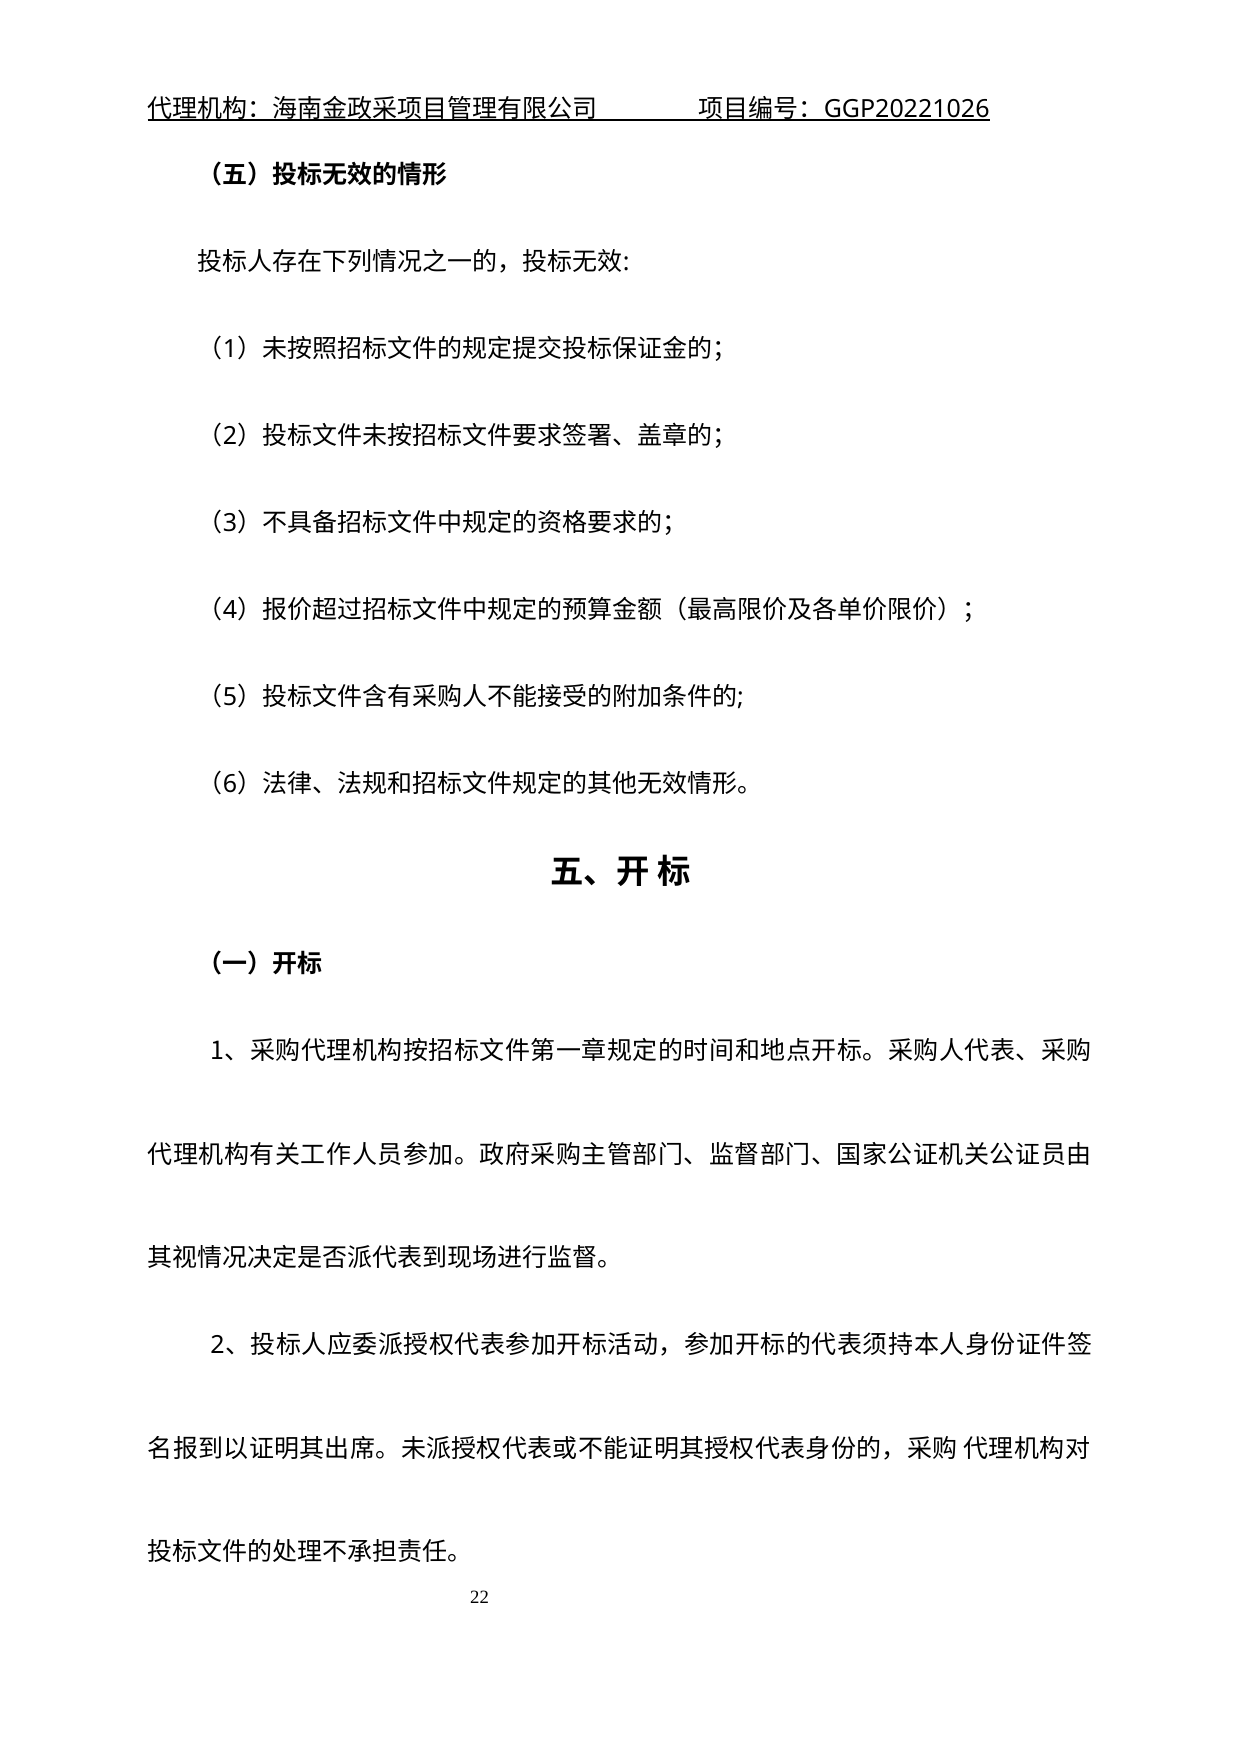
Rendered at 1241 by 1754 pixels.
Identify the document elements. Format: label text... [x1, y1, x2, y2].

subtitle （五）投标无效的情形 [148, 138, 1093, 207]
text 投标人存在下列情况之一的，投标无效: [148, 225, 1093, 294]
subtitle （一）开标 [148, 927, 1093, 996]
text （2）投标文件未按招标文件要求签署、盖章的； [148, 399, 1093, 468]
text （6）法律、法规和招标文件规定的其他无效情形。 [148, 747, 1093, 816]
text （3）不具备招标文件中规定的资格要求的； [148, 486, 1093, 555]
subtitle 五、开 标 [148, 834, 1093, 903]
text （5）投标文件含有采购人不能接受的附加条件的; [148, 660, 1093, 729]
text （1）未按照招标文件的规定提交投标保证金的； [148, 312, 1093, 381]
text 1、采购代理机构按招标文件第一章规定的时间和地点开标。采购人代表、采购代理机构有关工作人员参加。政府采购主管部门、监督部门、国家公证机关公证员由其视情况决定是否派代表到现场进行监督。 [148, 1014, 1093, 1290]
text 2、投标人应委派授权代表参加开标活动，参加开标的代表须持本人身份证件签名报到以证明其出席。未派授权代表或不能证明其授权代表身份的，采购 代理机构对投标文件的处理不承担责任。 [148, 1308, 1093, 1584]
text （4）报价超过招标文件中规定的预算金额（最高限价及各单价限价）； [148, 573, 1093, 642]
